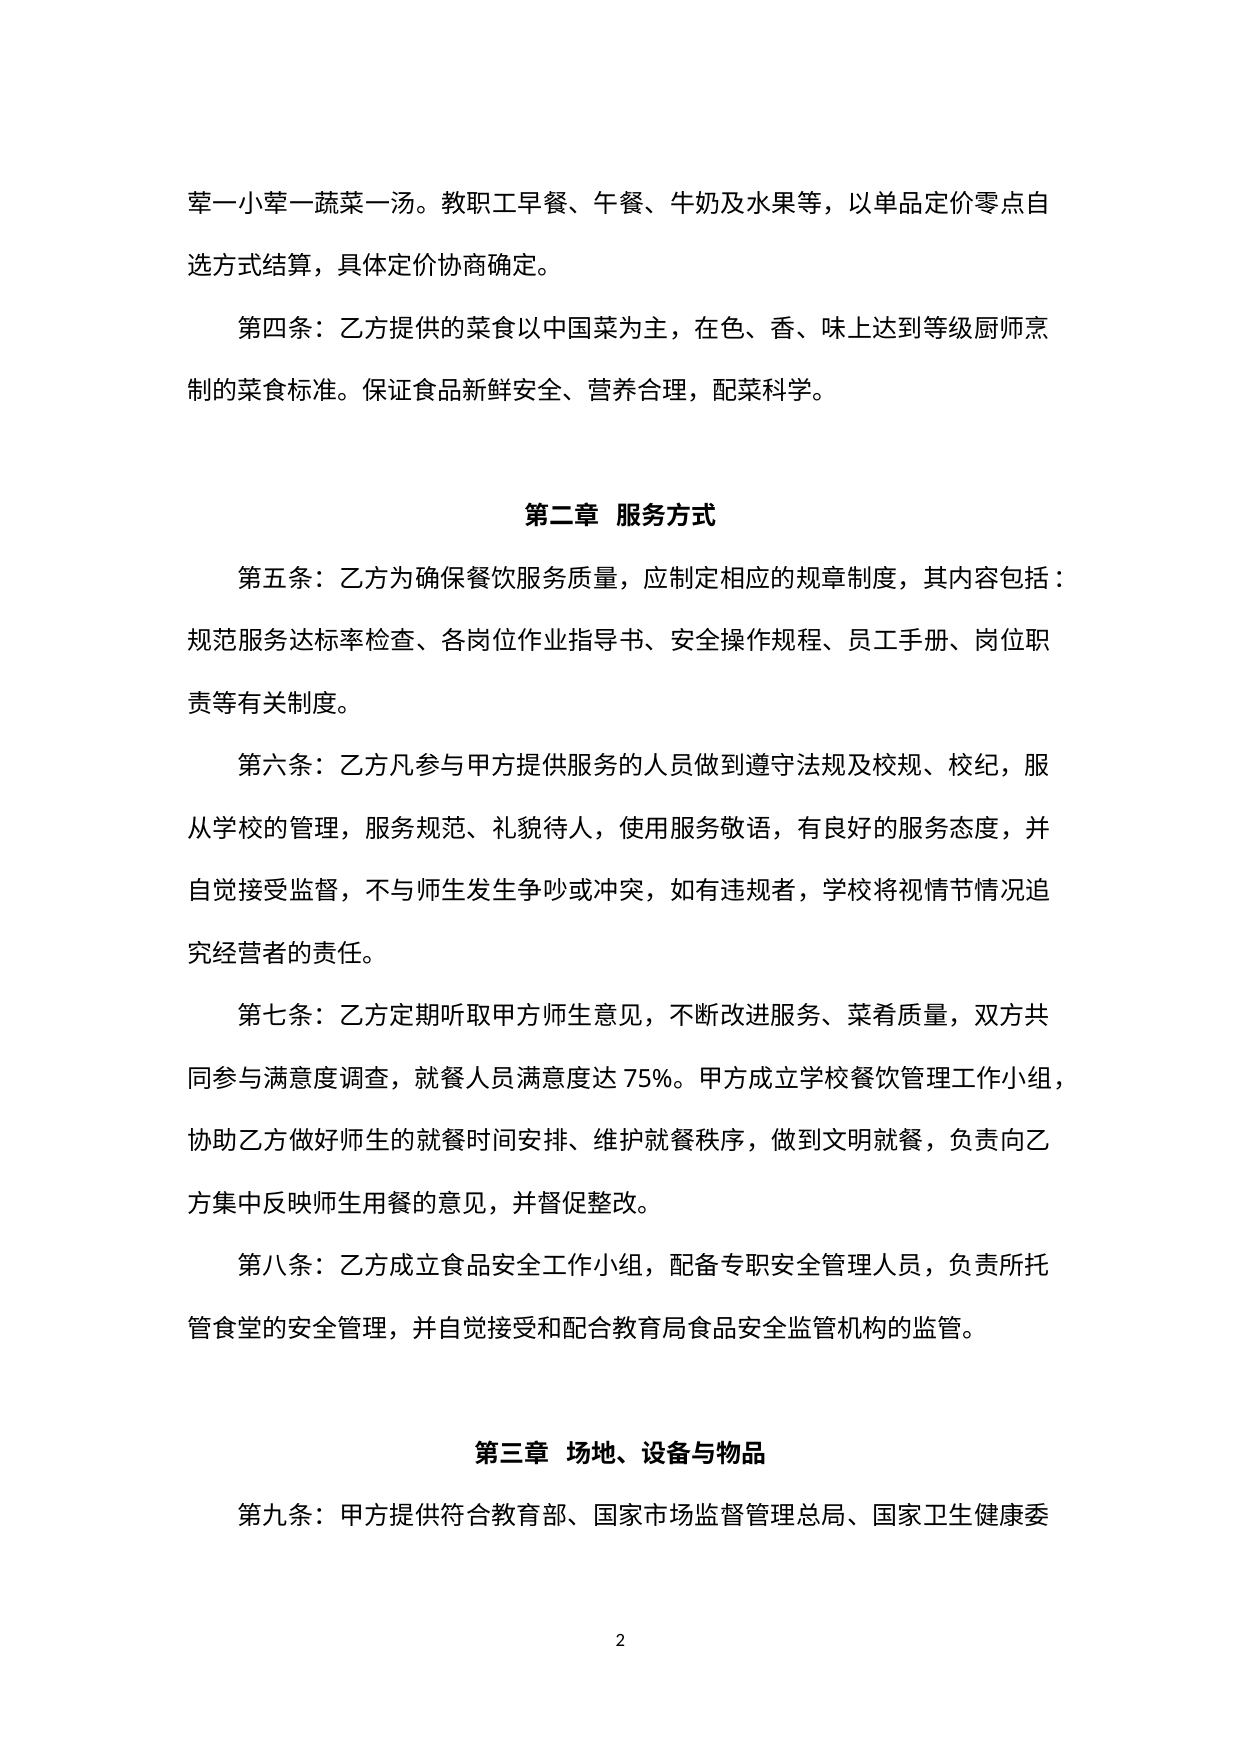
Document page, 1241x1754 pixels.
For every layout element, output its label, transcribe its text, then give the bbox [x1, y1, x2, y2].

text 第二章 服务方式 [187, 474, 1053, 537]
text 第三章 场地、设备与物品 [187, 1412, 1053, 1474]
text 第五条：乙方为确保餐饮服务质量，应制定相应的规章制度，其内容包括：规范服务达标率检查、各岗位作业指导书、安全操作规程、员工手册、岗位职责等有关制度。 [187, 537, 1053, 724]
text 第八条：乙方成立食品安全工作小组，配备专职安全管理人员，负责所托管食堂的安全管理，并自觉接受和配合教育局食品安全监管机构的监管。 [187, 1224, 1053, 1349]
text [187, 162, 1053, 287]
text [187, 1474, 1053, 1537]
text 第七条：乙方定期听取甲方师生意见，不断改进服务、菜肴质量，双方共同参与满意度调查，就餐人员满意度达75%。甲方成立学校餐饮管理工作小组，协助乙方做好师生的就餐时间安排、维护就餐秩序，做到文明就餐，负责向乙方集中反映师生用餐的意见，并督促整改。 [187, 974, 1053, 1224]
text 第四条：乙方提供的菜食以中国菜为主，在色、香、味上达到等级厨师烹制的菜食标准。保证食品新鲜安全、营养合理，配菜科学。 [187, 287, 1053, 412]
text 第六条：乙方凡参与甲方提供服务的人员做到遵守法规及校规、校纪，服从学校的管理，服务规范、礼貌待人，使用服务敬语，有良好的服务态度，并自觉接受监督，不与师生发生争吵或冲突，如有违规者，学校将视情节情况追究经营者的责任。 [187, 724, 1053, 974]
